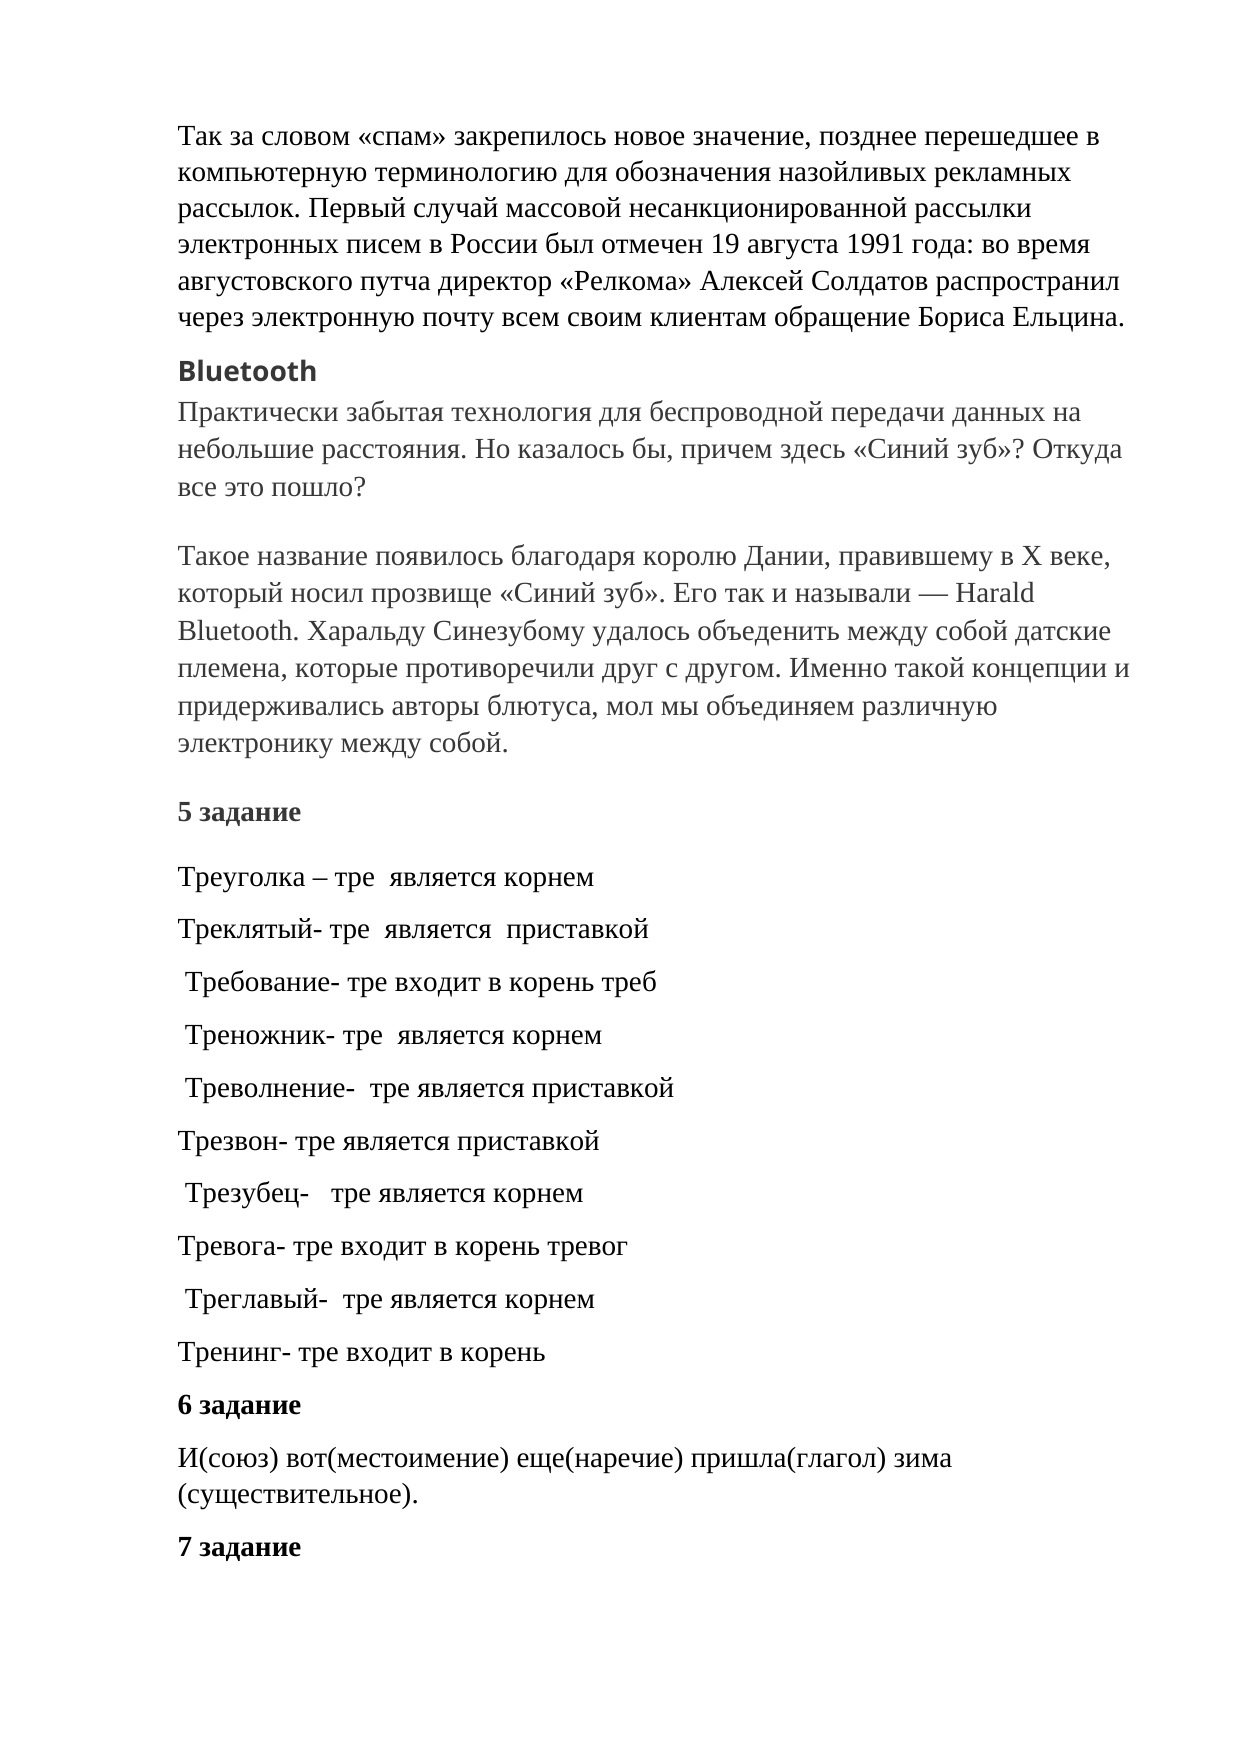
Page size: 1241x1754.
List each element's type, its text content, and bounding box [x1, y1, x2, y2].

text Требование- тре входит в корень треб [177, 964, 1152, 998]
text Треглавый- тре является корнем [177, 1281, 1152, 1315]
text 6 задание [177, 1387, 1152, 1420]
text Bluetooth [177, 352, 1152, 390]
text Треволнение- тре является приставкой [177, 1070, 1152, 1103]
text 5 задание [177, 790, 1152, 827]
text И(союз) вот(местоимение) еще(наречие) пришла(глагол) зима (существительное). [177, 1440, 1152, 1509]
text Практически забытая технология для беспроводной передачи данных на небольшие расстояния. Но казалось бы, причем здесь «Синий зуб»? Откуда все это пошло? [177, 390, 1152, 502]
text Треуголка – тре является корнем [177, 859, 1152, 892]
text Трезубец- тре является корнем [177, 1176, 1152, 1209]
text Трезвон- тре является приставкой [177, 1123, 1152, 1156]
text Треножник- тре является корнем [177, 1017, 1152, 1051]
text Такое название появилось благодаря королю Дании, правившему в X веке, который носил прозвище «Синий зуб». Его так и называли — Harald Bluetooth. Харальду Синезубому удалось объеденить между собой датские племена, которые противоречили друг с другом. Именно такой концепции и придерживались авторы блютуса, мол мы объединяем различную электронику между собой. [177, 534, 1152, 759]
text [177, 118, 1152, 332]
text Треклятый- тре является приставкой [177, 912, 1152, 945]
text 7 задание [177, 1529, 1152, 1562]
text Тревога- тре входит в корень тревог [177, 1228, 1152, 1262]
text Тренинг- тре входит в корень [177, 1334, 1152, 1368]
